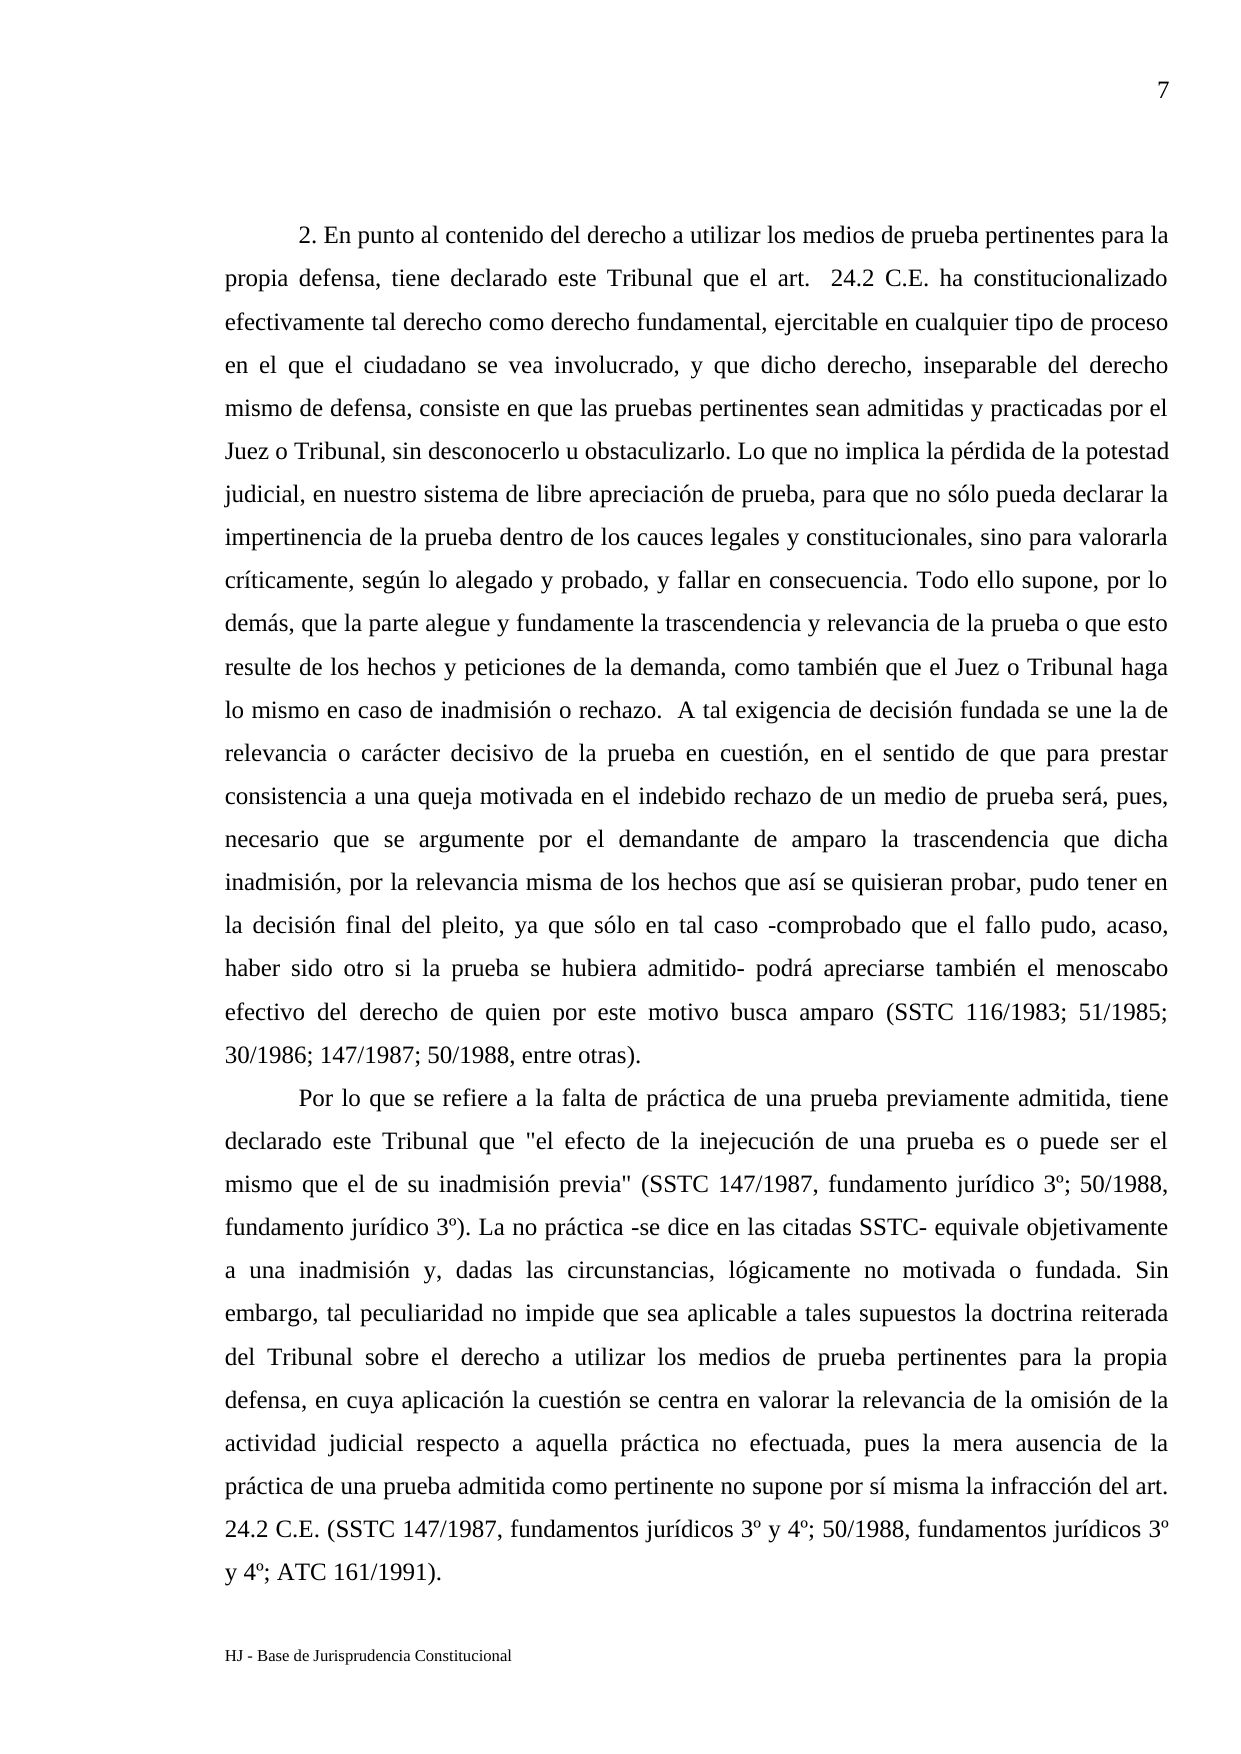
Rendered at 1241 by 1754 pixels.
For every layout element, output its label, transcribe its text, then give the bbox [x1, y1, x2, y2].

text 2. En punto al contenido del derecho a utilizar los medios de prueba pertinentes para la propia defensa, tiene declarado este Tribunal que el art. 24.2 C.E. ha constitucionalizado efectivamente tal derecho como derecho fundamental, ejercitable en cualquier tipo de proceso en el que el ciudadano se vea involucrado, y que dicho derecho, inseparable del derecho mismo de defensa, consiste en que las pruebas pertinentes sean admitidas y practicadas por el Juez o Tribunal, sin desconocerlo u obstaculizarlo. Lo que no implica la pérdida de la potestad judicial, en nuestro sistema de libre apreciación de prueba, para que no sólo pueda declarar la impertinencia de la prueba dentro de los cauces legales y constitucionales, sino para valorarla críticamente, según lo alegado y probado, y fallar en consecuencia. Todo ello supone, por lo demás, que la parte alegue y fundamente la trascendencia y relevancia de la prueba o que esto resulte de los hechos y peticiones de la demanda, como también que el Juez o Tribunal haga lo mismo en caso de inadmisión o rechazo. A tal exigencia de decisión fundada se une la de relevancia o carácter decisivo de la prueba en cuestión, en el sentido de que para prestar consistencia a una queja motivada en el indebido rechazo de un medio de prueba será, pues, necesario que se argumente por el demandante de amparo la trascendencia que dicha inadmisión, por la relevancia misma de los hechos que así se quisieran probar, pudo tener en la decisión final del pleito, ya que sólo en tal caso -comprobado que el fallo pudo, acaso, haber sido otro si la prueba se hubiera admitido- podrá apreciarse también el menoscabo efectivo del derecho de quien por este motivo busca amparo (SSTC 116/1983; 51/1985; 30/1986; 147/1987; 50/1988, entre otras). [224, 220, 1169, 1068]
text Por lo que se refiere a la falta de práctica de una prueba previamente admitida, tiene declarado este Tribunal que "el efecto de la inejecución de una prueba es o puede ser el mismo que el de su inadmisión previa" (SSTC 147/1987, fundamento jurídico 3º; 50/1988, fundamento jurídico 3º). La no práctica -se dice en las citadas SSTC- equivale objetivamente a una inadmisión y, dadas las circunstancias, lógicamente no motivada o fundada. Sin embargo, tal peculiaridad no impide que sea aplicable a tales supuestos la doctrina reiterada del Tribunal sobre el derecho a utilizar los medios de prueba pertinentes para la propia defensa, en cuya aplicación la cuestión se centra en valorar la relevancia de la omisión de la actividad judicial respecto a aquella práctica no efectuada, pues la mera ausencia de la práctica de una prueba admitida como pertinente no supone por sí misma la infracción del art. 24.2 C.E. (SSTC 147/1987, fundamentos jurídicos 3º y 4º; 50/1988, fundamentos jurídicos 3º y 4º; ATC 161/1991). [224, 1083, 1169, 1586]
